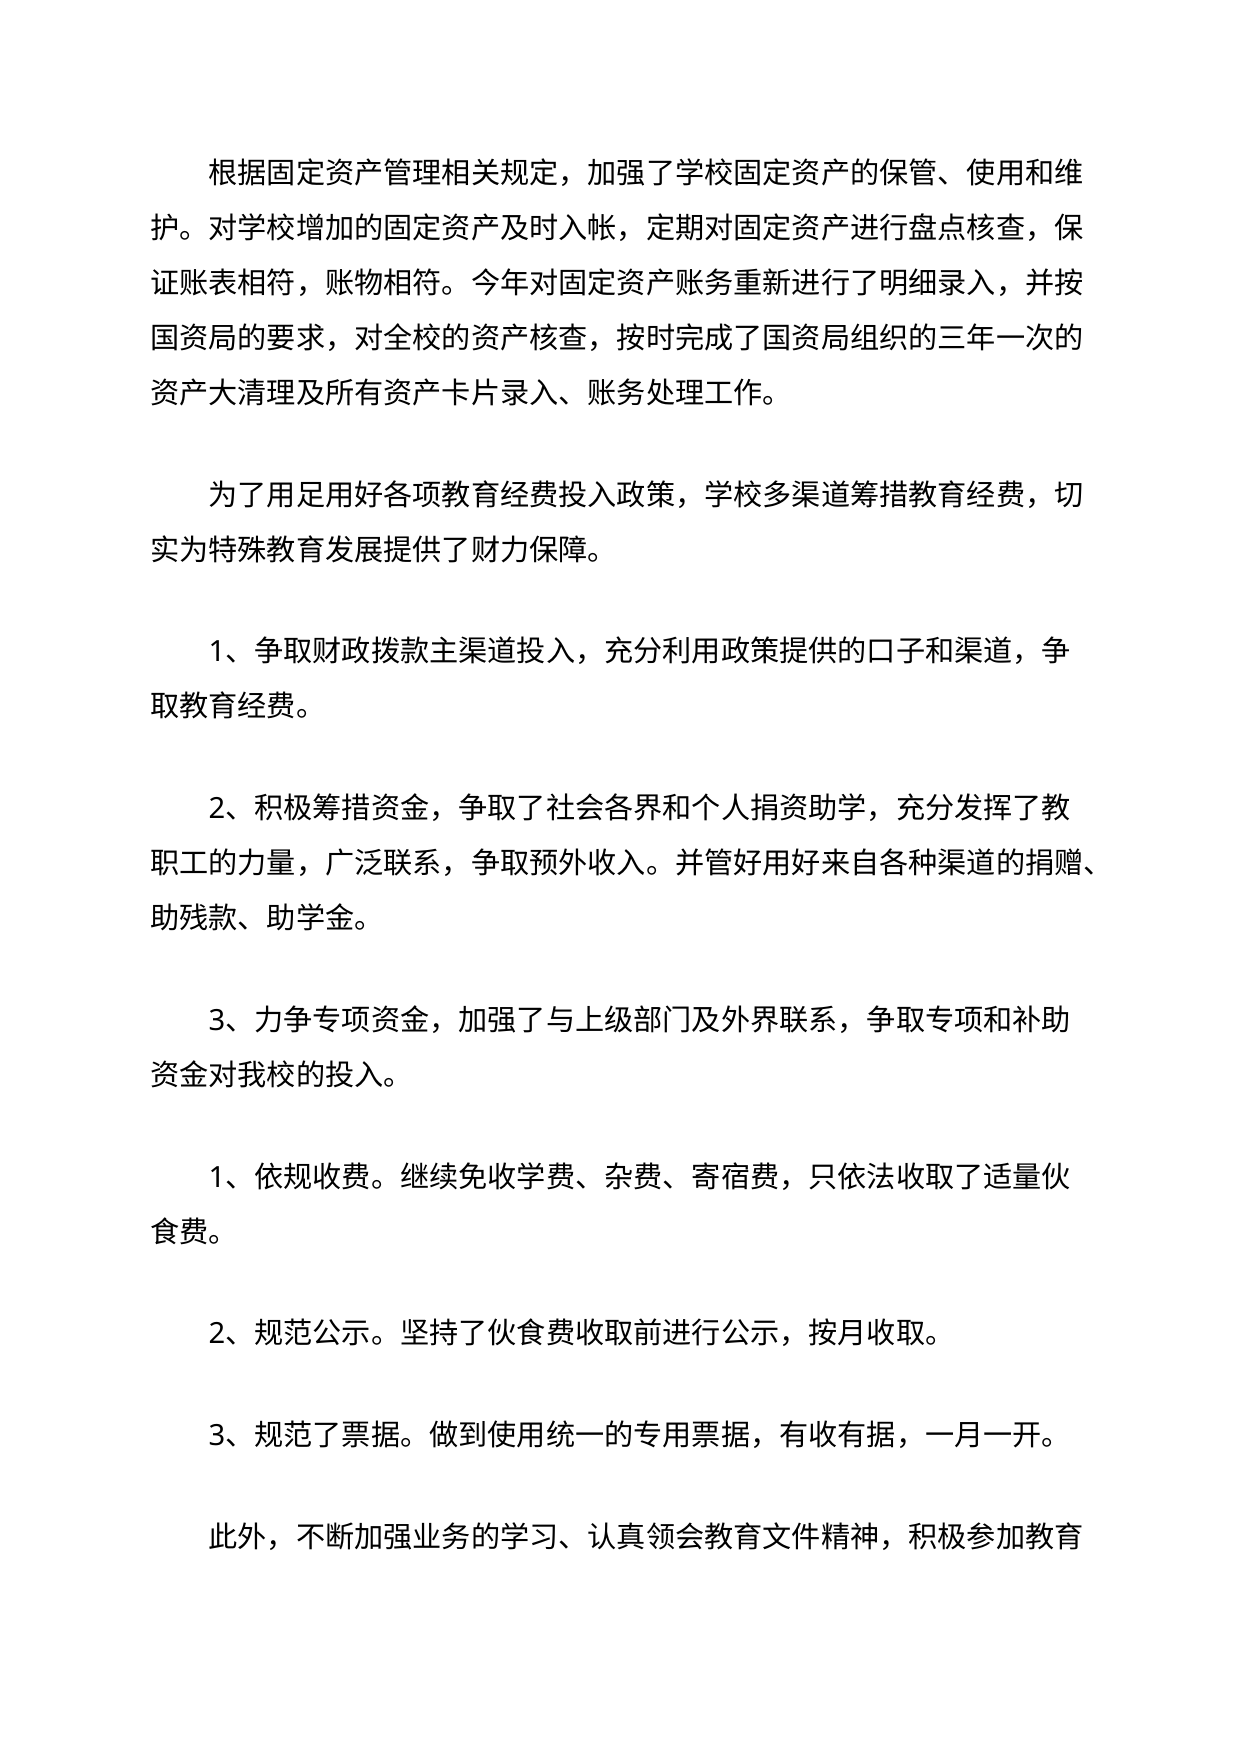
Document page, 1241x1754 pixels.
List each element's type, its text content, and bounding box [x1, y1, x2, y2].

text 为了用足用好各项教育经费投入政策，学校多渠道筹措教育经费，切实为特殊教育发展提供了财力保障。 [150, 471, 1090, 568]
text 根据固定资产管理相关规定，加强了学校固定资产的保管、使用和维护。对学校增加的固定资产及时入帐，定期对固定资产进行盘点核查，保证账表相符，账物相符。今年对固定资产账务重新进行了明细录入，并按国资局的要求，对全校的资产核查，按时完成了国资局组织的三年一次的资产大清理及所有资产卡片录入、账务处理工作。 [150, 150, 1090, 412]
text 3、力争专项资金，加强了与上级部门及外界联系，争取专项和补助资金对我校的投入。 [150, 996, 1090, 1094]
text 2、积极筹措资金，争取了社会各界和个人捐资助学，充分发挥了教职工的力量，广泛联系，争取预外收入。并管好用好来自各种渠道的捐赠、助残款、助学金。 [150, 785, 1090, 937]
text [150, 1514, 1090, 1556]
text 3、规范了票据。做到使用统一的专用票据，有收有据，一月一开。 [150, 1412, 1090, 1454]
text 1、依规收费。继续免收学费、杂费、寄宿费，只依法收取了适量伙食费。 [150, 1153, 1090, 1251]
text 2、规范公示。坚持了伙食费收取前进行公示，按月收取。 [150, 1310, 1090, 1352]
text 1、争取财政拨款主渠道投入，充分利用政策提供的口子和渠道，争取教育经费。 [150, 628, 1090, 725]
